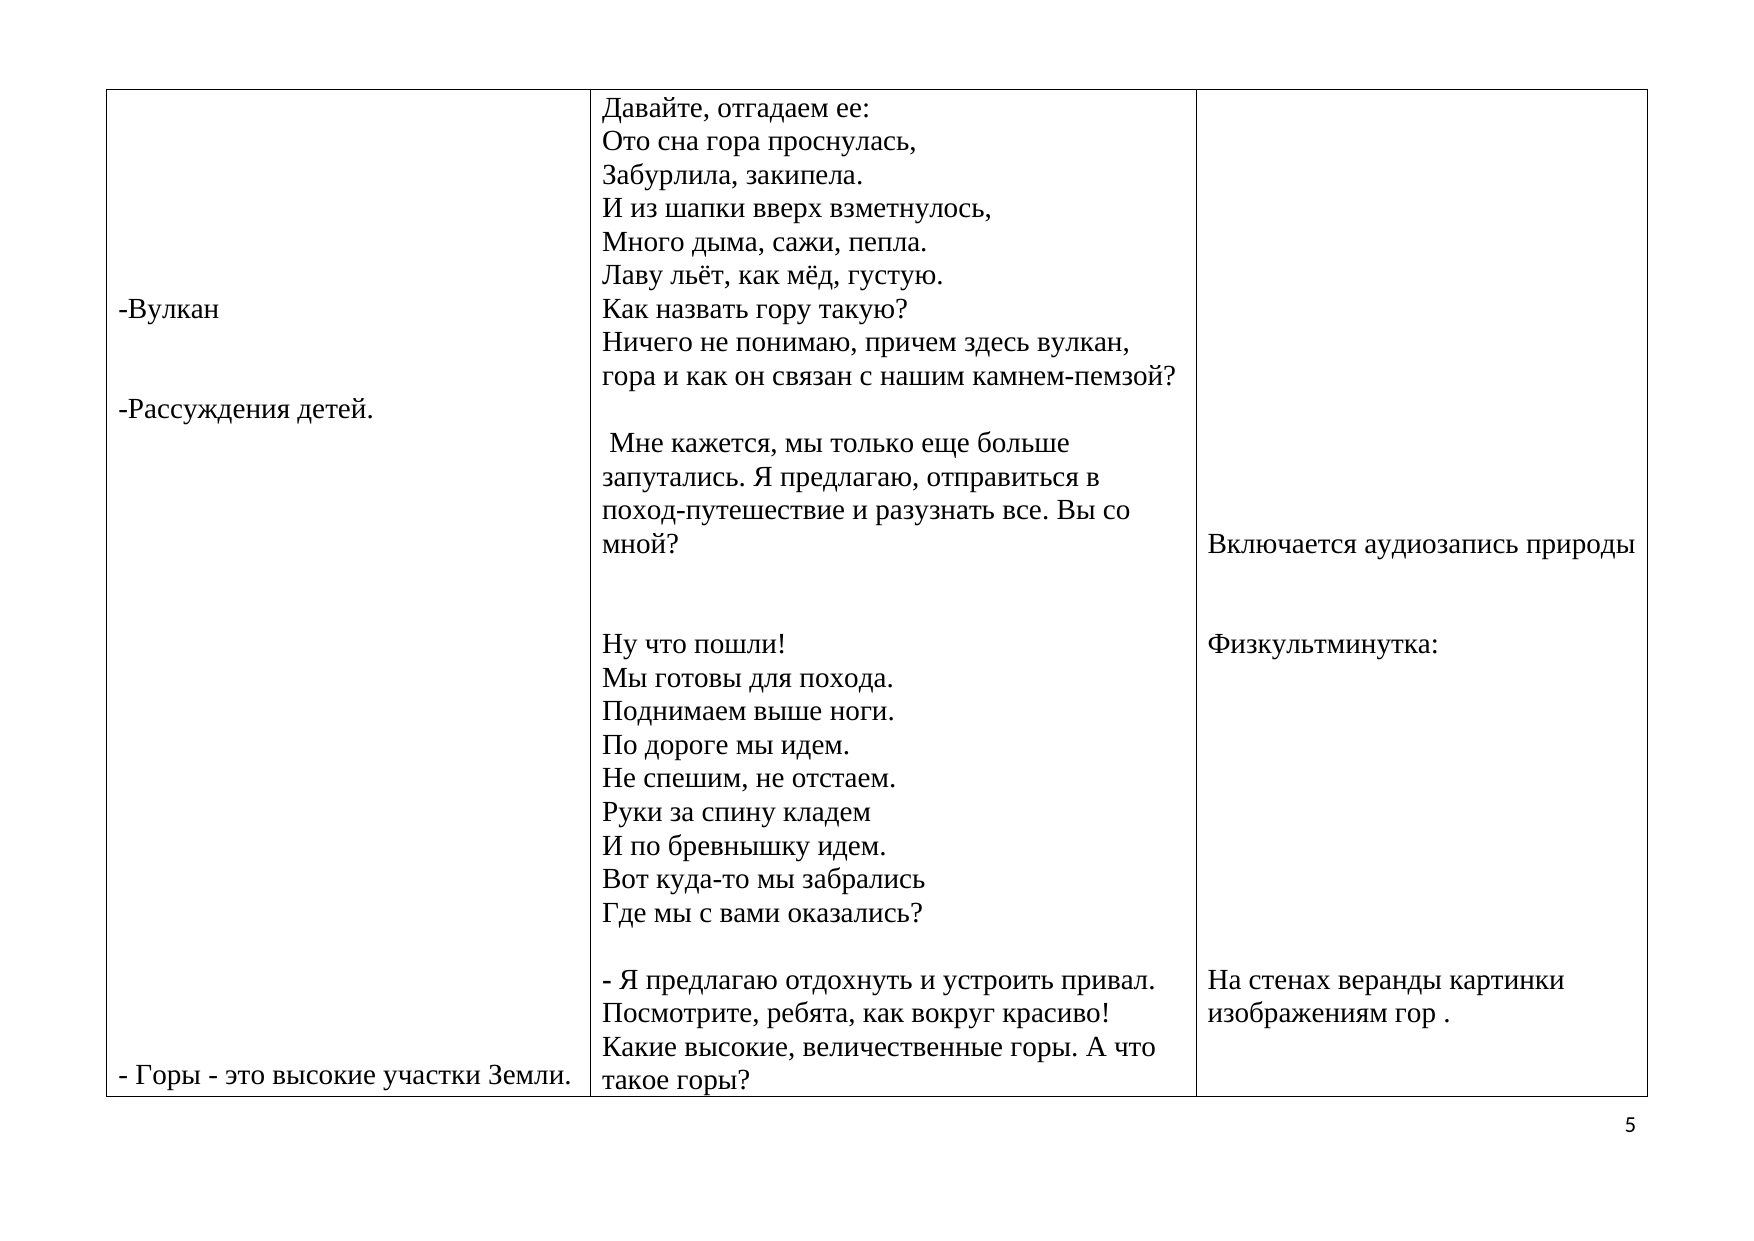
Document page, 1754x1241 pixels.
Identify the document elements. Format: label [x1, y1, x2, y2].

table_cell [591, 90, 1196, 1096]
table_cell [1197, 90, 1647, 1096]
table_cell [107, 90, 590, 1096]
